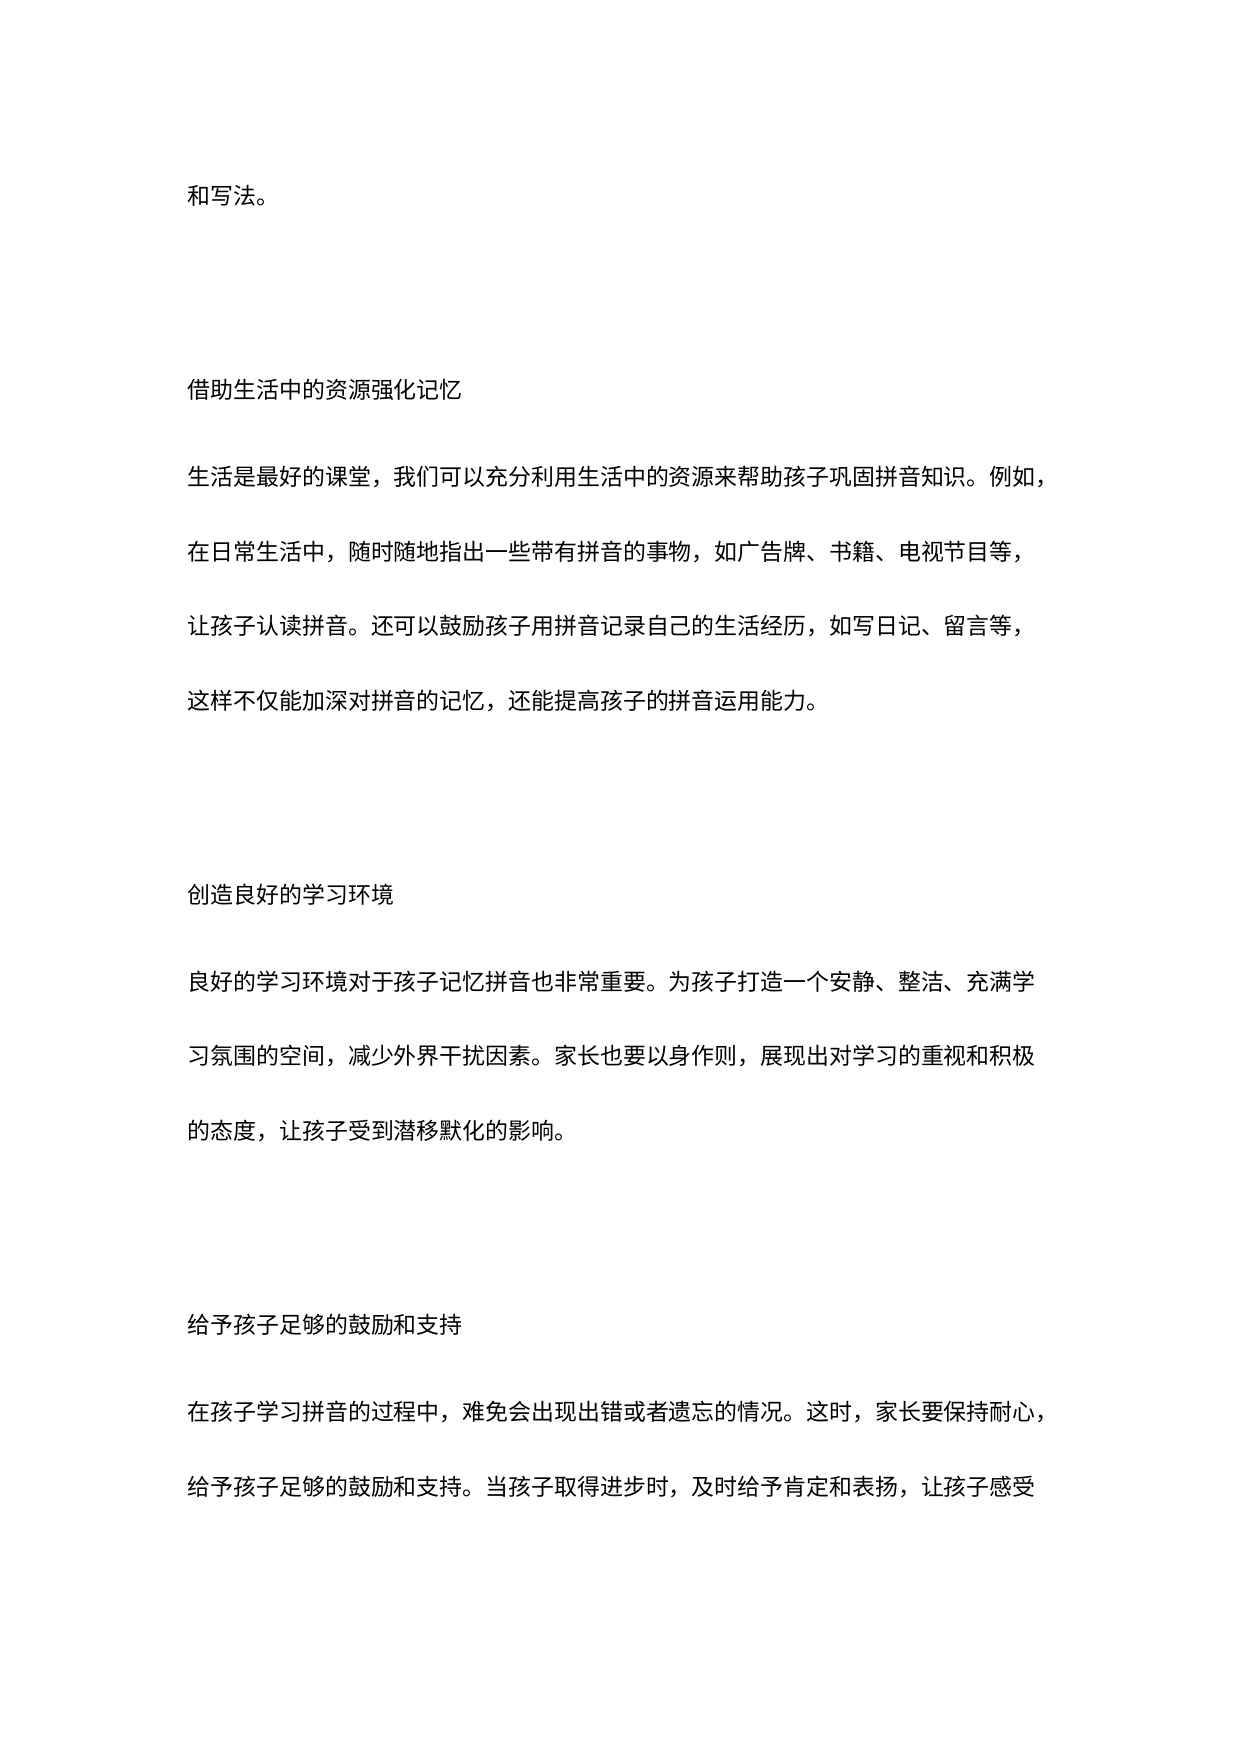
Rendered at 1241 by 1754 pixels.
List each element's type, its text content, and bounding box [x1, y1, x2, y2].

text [187, 162, 1053, 227]
text 生活是最好的课堂，我们可以充分利用生活中的资源来帮助孩子巩固拼音知识。例如，在日常生活中，随时随地指出一些带有拼音的事物，如广告牌、书籍、电视节目等，让孩子认读拼音。还可以鼓励孩子用拼音记录自己的生活经历，如写日记、留言等，这样不仅能加深对拼音的记忆，还能提高孩子的拼音运用能力。 [187, 443, 1053, 732]
text 创造良好的学习环境 [187, 861, 1053, 926]
text 良好的学习环境对于孩子记忆拼音也非常重要。为孩子打造一个安静、整洁、充满学习氛围的空间，减少外界干扰因素。家长也要以身作则，展现出对学习的重视和积极的态度，让孩子受到潜移默化的影响。 [187, 948, 1053, 1162]
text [187, 1378, 1053, 1518]
text 给予孩子足够的鼓励和支持 [187, 1291, 1053, 1356]
text 借助生活中的资源强化记忆 [187, 356, 1053, 421]
